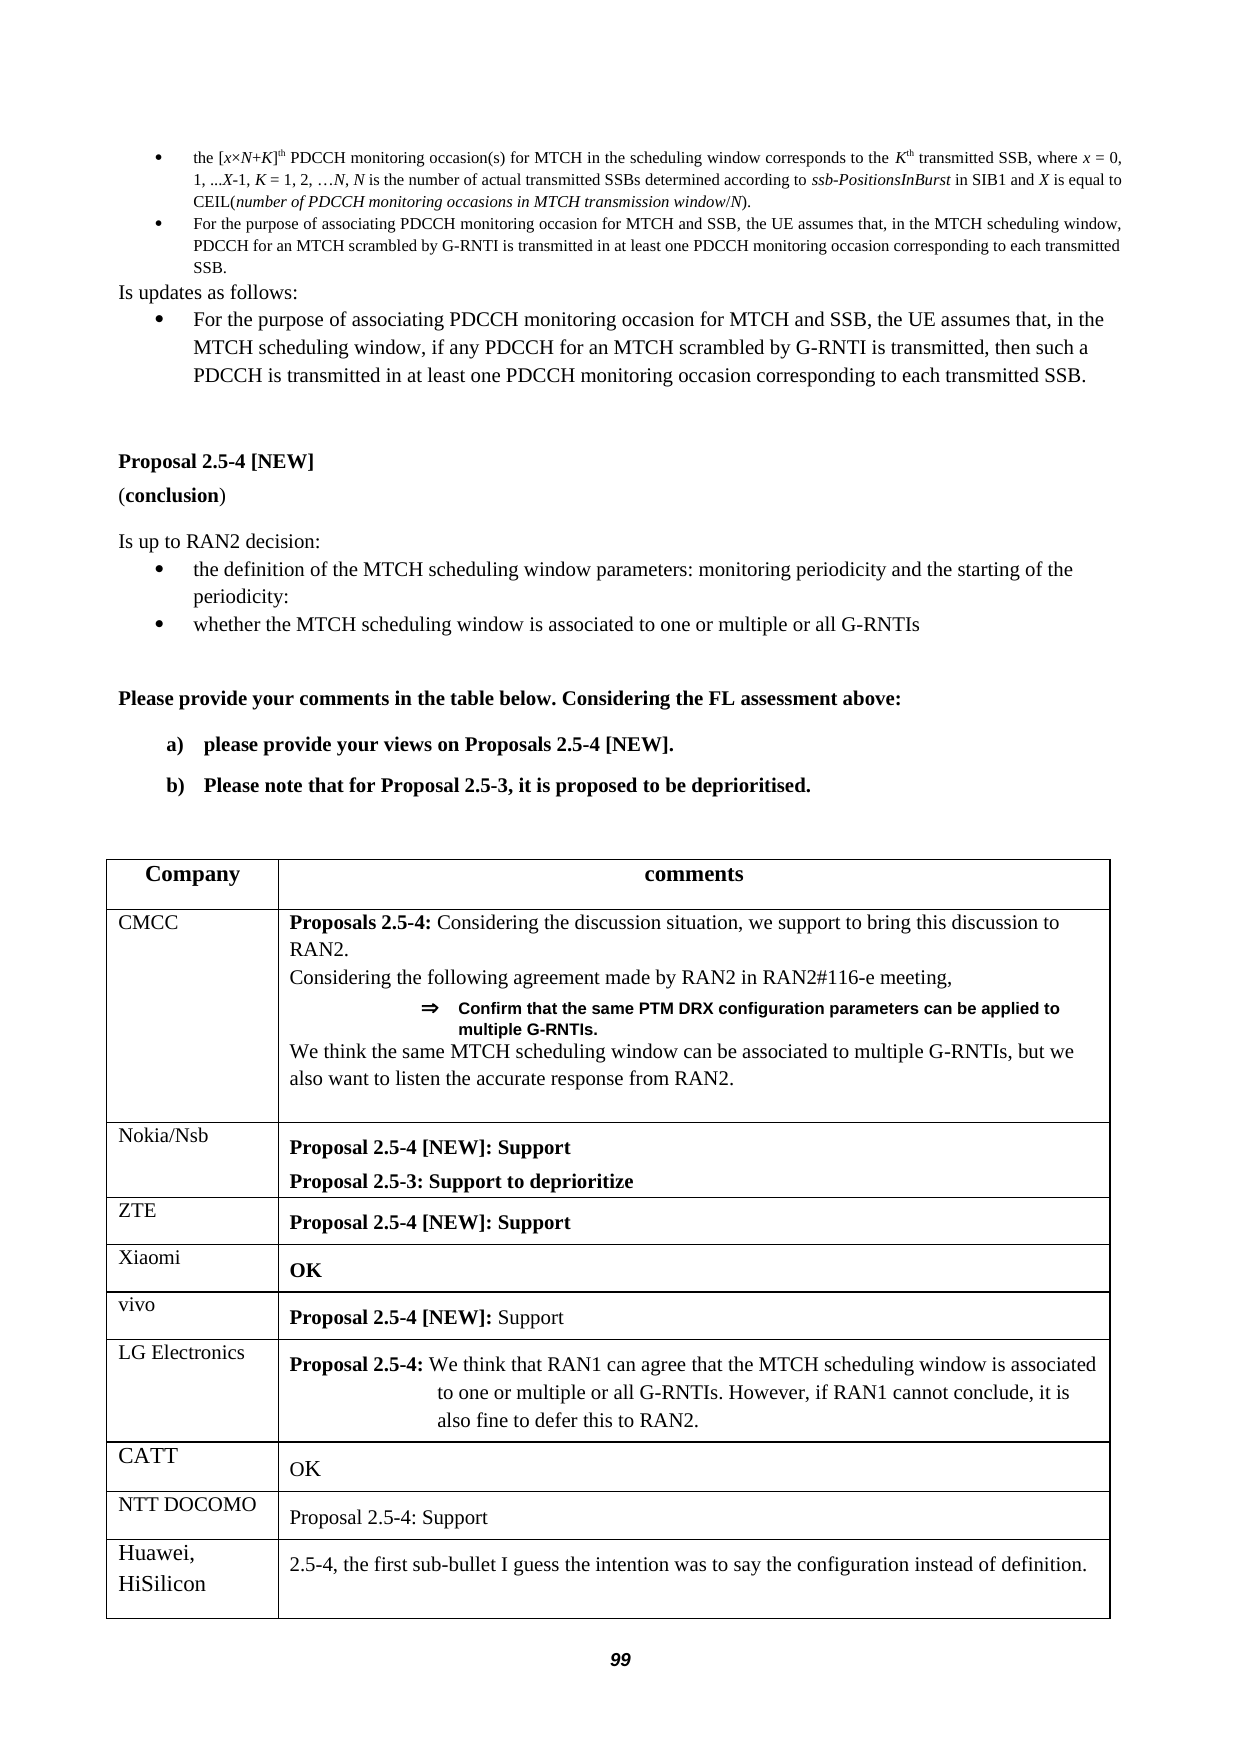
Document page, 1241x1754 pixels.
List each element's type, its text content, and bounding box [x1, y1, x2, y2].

table_cell CMCC [107, 910, 278, 1122]
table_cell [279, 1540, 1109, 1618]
table_cell Nokia/Nsb [107, 1123, 278, 1197]
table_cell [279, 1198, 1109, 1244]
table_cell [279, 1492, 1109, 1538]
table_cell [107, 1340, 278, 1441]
table_header comments [279, 860, 1109, 909]
list For the purpose of associating PDCCH monitoring occasion for MTCH and SSB, the UE assumes that, in the MTCH scheduling window, PDCCH for an MTCH scrambled by G-RNTI is transmitted in at least one PDCCH monitoring occasion corresponding to each transmitted SSB. [156, 214, 1122, 277]
list the definition of the MTCH scheduling window parameters: monitoring periodicity and the starting of the periodicity: [156, 557, 1122, 608]
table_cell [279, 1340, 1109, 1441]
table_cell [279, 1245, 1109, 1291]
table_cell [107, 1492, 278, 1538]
list whether the MTCH scheduling window is associated to one or multiple or all G-RNTIs [156, 612, 1122, 636]
subtitle Proposal 2.5-4 [NEW] [118, 449, 1122, 473]
text Please provide your comments in the table below. Considering the FL assessment above: [118, 686, 1122, 710]
table_header Company [107, 860, 278, 909]
list the [x×N+K]th PDCCH monitoring occasion(s) for MTCH in the scheduling window corresponds to the Kth transmitted SSB, where x = 0, 1, ...X-1, K = 1, 2, …N, N is the number of actual transmitted SSBs determined according to ssb-PositionsInBurst in SIB1 and X is equal to CEIL(number of PDCCH monitoring occasions in MTCH transmission window/N). [156, 148, 1122, 211]
text Is updates as follows: [118, 280, 1122, 304]
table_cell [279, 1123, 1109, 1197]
text (conclusion) [118, 483, 1122, 507]
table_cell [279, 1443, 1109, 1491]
table_cell Proposals 2.5-4: Considering the discussion situation, we support to bring this discussion to RAN2. Considering the following agreement made by RAN2 in RAN2#116-e meeting, Confirm that the same PTM DRX configuration parameters can be applied to multiple G-RNTIs. We think the same MTCH scheduling window can be associated to multiple G-RNTIs, but we also want to listen the accurate response from RAN2. [279, 910, 1109, 1122]
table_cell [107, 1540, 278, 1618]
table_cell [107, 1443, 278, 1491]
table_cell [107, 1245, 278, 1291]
list please provide your views on Proposals 2.5-4 [NEW]. [166, 732, 1122, 756]
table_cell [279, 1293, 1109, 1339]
list Please note that for Proposal 2.5-3, it is proposed to be deprioritised. [166, 772, 1122, 797]
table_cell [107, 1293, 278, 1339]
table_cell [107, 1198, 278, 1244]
text Is up to RAN2 decision: [118, 529, 1122, 553]
list For the purpose of associating PDCCH monitoring occasion for MTCH and SSB, the UE assumes that, in the MTCH scheduling window, if any PDCCH for an MTCH scrambled by G-RNTI is transmitted, then such a PDCCH is transmitted in at least one PDCCH monitoring occasion corresponding to each transmitted SSB. [156, 307, 1122, 387]
